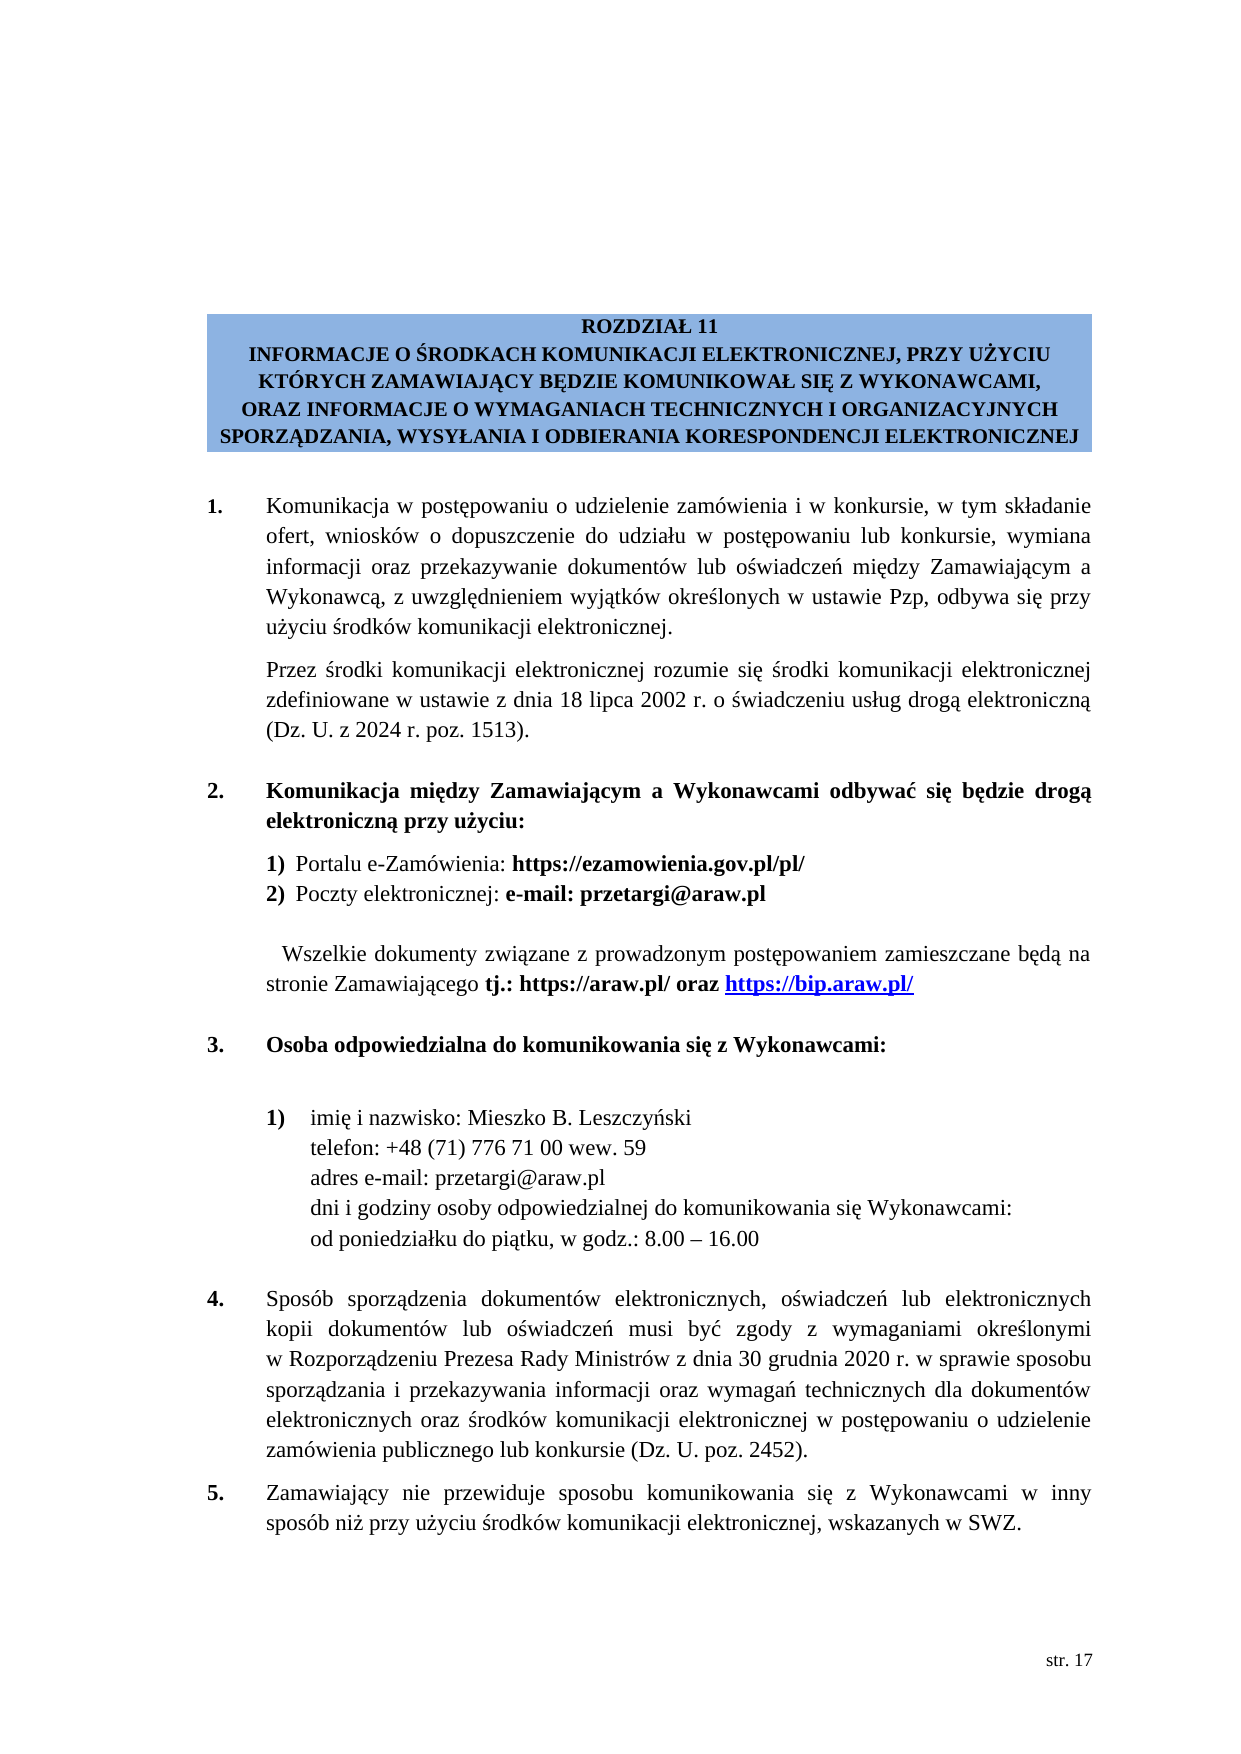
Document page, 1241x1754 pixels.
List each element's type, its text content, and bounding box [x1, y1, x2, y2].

list Przez środki komunikacji elektronicznej rozumie się środki komunikacji elektronicznej zdefiniowane w ustawie z dnia 18 lipca 2002 r. o świadczeniu usług drogą elektroniczną (Dz. U. z 2024 r. poz. 1513). [266, 656, 1092, 743]
list Sposób sporządzenia dokumentów elektronicznych, oświadczeń lub elektronicznych kopii dokumentów lub oświadczeń musi być zgody z wymaganiami określonymi w Rozporządzeniu Prezesa Rady Ministrów z dnia 30 grudnia 2020 r. w sprawie sposobu sporządzania i przekazywania informacji oraz wymagań technicznych dla dokumentów elektronicznych oraz środków komunikacji elektronicznej w postępowaniu o udzielenie zamówienia publicznego lub konkursie (Dz. U. poz. 2452). [207, 1285, 1092, 1462]
list adres e-mail: przetargi@araw.pl [310, 1164, 1092, 1191]
list dni i godziny osoby odpowiedzialnej do komunikowania się Wykonawcami: [310, 1194, 1092, 1221]
list od poniedziałku do piątku, w godz.: 8.00 – 16.00 [310, 1224, 1092, 1251]
table_header ROZDZIAŁ 11 INFORMACJE O ŚRODKACH KOMUNIKACJI ELEKTRONICZNEJ, PRZY UŻYCIU KTÓRYCH ZAMAWIAJĄCY BĘDZIE KOMUNIKOWAŁ SIĘ Z WYKONAWCAMI, ORAZ INFORMACJE O WYMAGANIACH TECHNICZNYCH I ORGANIZACYJNYCH SPORZĄDZANIA, WYSYŁANIA I ODBIERANIA KORESPONDENCJI ELEKTRONICZNEJ [207, 314, 1092, 452]
text Wszelkie dokumenty związane z prowadzonym postępowaniem zamieszczane będą na stronie Zamawiającego tj.: https://araw.pl/ oraz https://bip.araw.pl/ [207, 940, 1092, 997]
list Osoba odpowiedzialna do komunikowania się z Wykonawcami: [207, 1031, 1092, 1057]
list Zamawiający nie przewiduje sposobu komunikowania się z Wykonawcami w inny sposób niż przy użyciu środków komunikacji elektronicznej, wskazanych w SWZ. [207, 1479, 1092, 1535]
list imię i nazwisko: Mieszko B. Leszczyński [266, 1104, 1092, 1130]
list Portalu e-Zamówienia: https://ezamowienia.gov.pl/pl/ [266, 849, 1092, 876]
list Poczty elektronicznej: e-mail: przetargi@araw.pl [266, 880, 1092, 906]
list Komunikacja między Zamawiającym a Wykonawcami odbywać się będzie drogą elektroniczną przy użyciu: [207, 777, 1092, 833]
list Komunikacja w postępowaniu o udzielenie zamówienia i w konkursie, w tym składanie ofert, wniosków o dopuszczenie do udziału w postępowaniu lub konkursie, wymiana informacji oraz przekazywanie dokumentów lub oświadczeń między Zamawiającym a Wykonawcą, z uwzględnieniem wyjątków określonych w ustawie Pzp, odbywa się przy użyciu środków komunikacji elektronicznej. [207, 492, 1092, 639]
list telefon: +48 (71) 776 71 00 wew. 59 [310, 1134, 1092, 1160]
